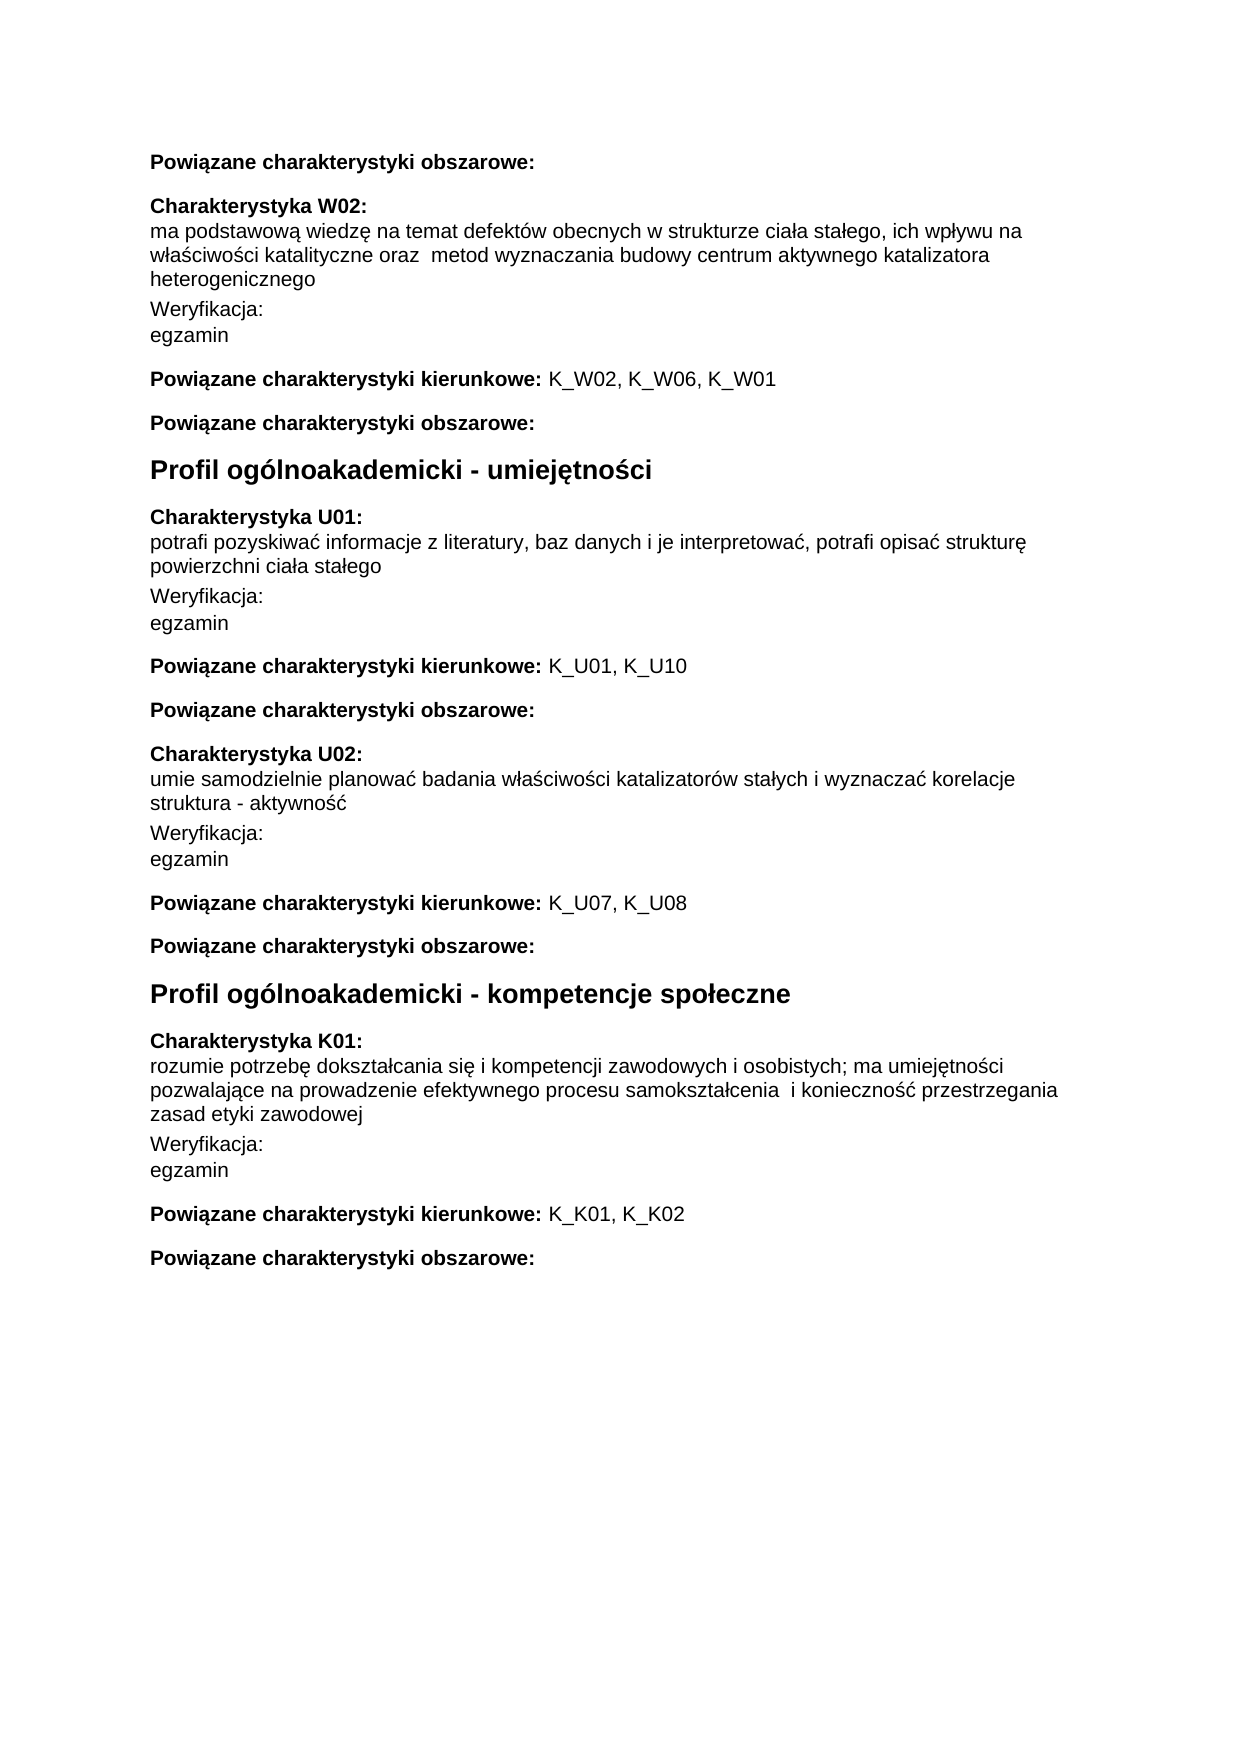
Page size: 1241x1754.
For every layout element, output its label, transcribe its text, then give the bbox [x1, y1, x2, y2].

text Weryfikacja: [150, 1132, 1090, 1156]
text rozumie potrzebę dokształcania się i kompetencji zawodowych i osobistych; ma umiejętności pozwalające na prowadzenie efektywnego procesu samokształcenia i konieczność przestrzegania zasad etyki zawodowej [150, 1054, 1090, 1126]
text Powiązane charakterystyki kierunkowe: K_U07, K_U08 [150, 891, 1090, 914]
text potrafi pozyskiwać informacje z literatury, baz danych i je interpretować, potrafi opisać strukturę powierzchni ciała stałego [150, 530, 1090, 578]
text egzamin [150, 847, 1090, 871]
text egzamin [150, 1158, 1090, 1182]
text Powiązane charakterystyki kierunkowe: K_W02, K_W06, K_W01 [150, 367, 1090, 391]
text Weryfikacja: [150, 297, 1090, 321]
text Powiązane charakterystyki obszarowe: [150, 150, 1090, 174]
text Charakterystyka W02: [150, 194, 1090, 218]
text Charakterystyka U01: [150, 505, 1090, 529]
text Weryfikacja: [150, 584, 1090, 608]
text Powiązane charakterystyki obszarowe: [150, 698, 1090, 722]
text umie samodzielnie planować badania właściwości katalizatorów stałych i wyznaczać korelacje struktura - aktywność [150, 767, 1090, 814]
text Powiązane charakterystyki obszarowe: [150, 410, 1090, 434]
text Weryfikacja: [150, 821, 1090, 845]
text Charakterystyka K01: [150, 1029, 1090, 1053]
text Powiązane charakterystyki kierunkowe: K_K01, K_K02 [150, 1202, 1090, 1226]
subtitle Profil ogólnoakademicki - kompetencje społeczne [150, 978, 1090, 1009]
subtitle Profil ogólnoakademicki - umiejętności [150, 454, 1090, 485]
text Powiązane charakterystyki obszarowe: [150, 934, 1090, 958]
text Powiązane charakterystyki obszarowe: [150, 1246, 1090, 1270]
text egzamin [150, 610, 1090, 634]
text Powiązane charakterystyki kierunkowe: K_U01, K_U10 [150, 654, 1090, 678]
text ma podstawową wiedzę na temat defektów obecnych w strukturze ciała stałego, ich wpływu na właściwości katalityczne oraz metod wyznaczania budowy centrum aktywnego katalizatora heterogenicznego [150, 219, 1090, 291]
text Charakterystyka U02: [150, 742, 1090, 766]
text egzamin [150, 323, 1090, 347]
